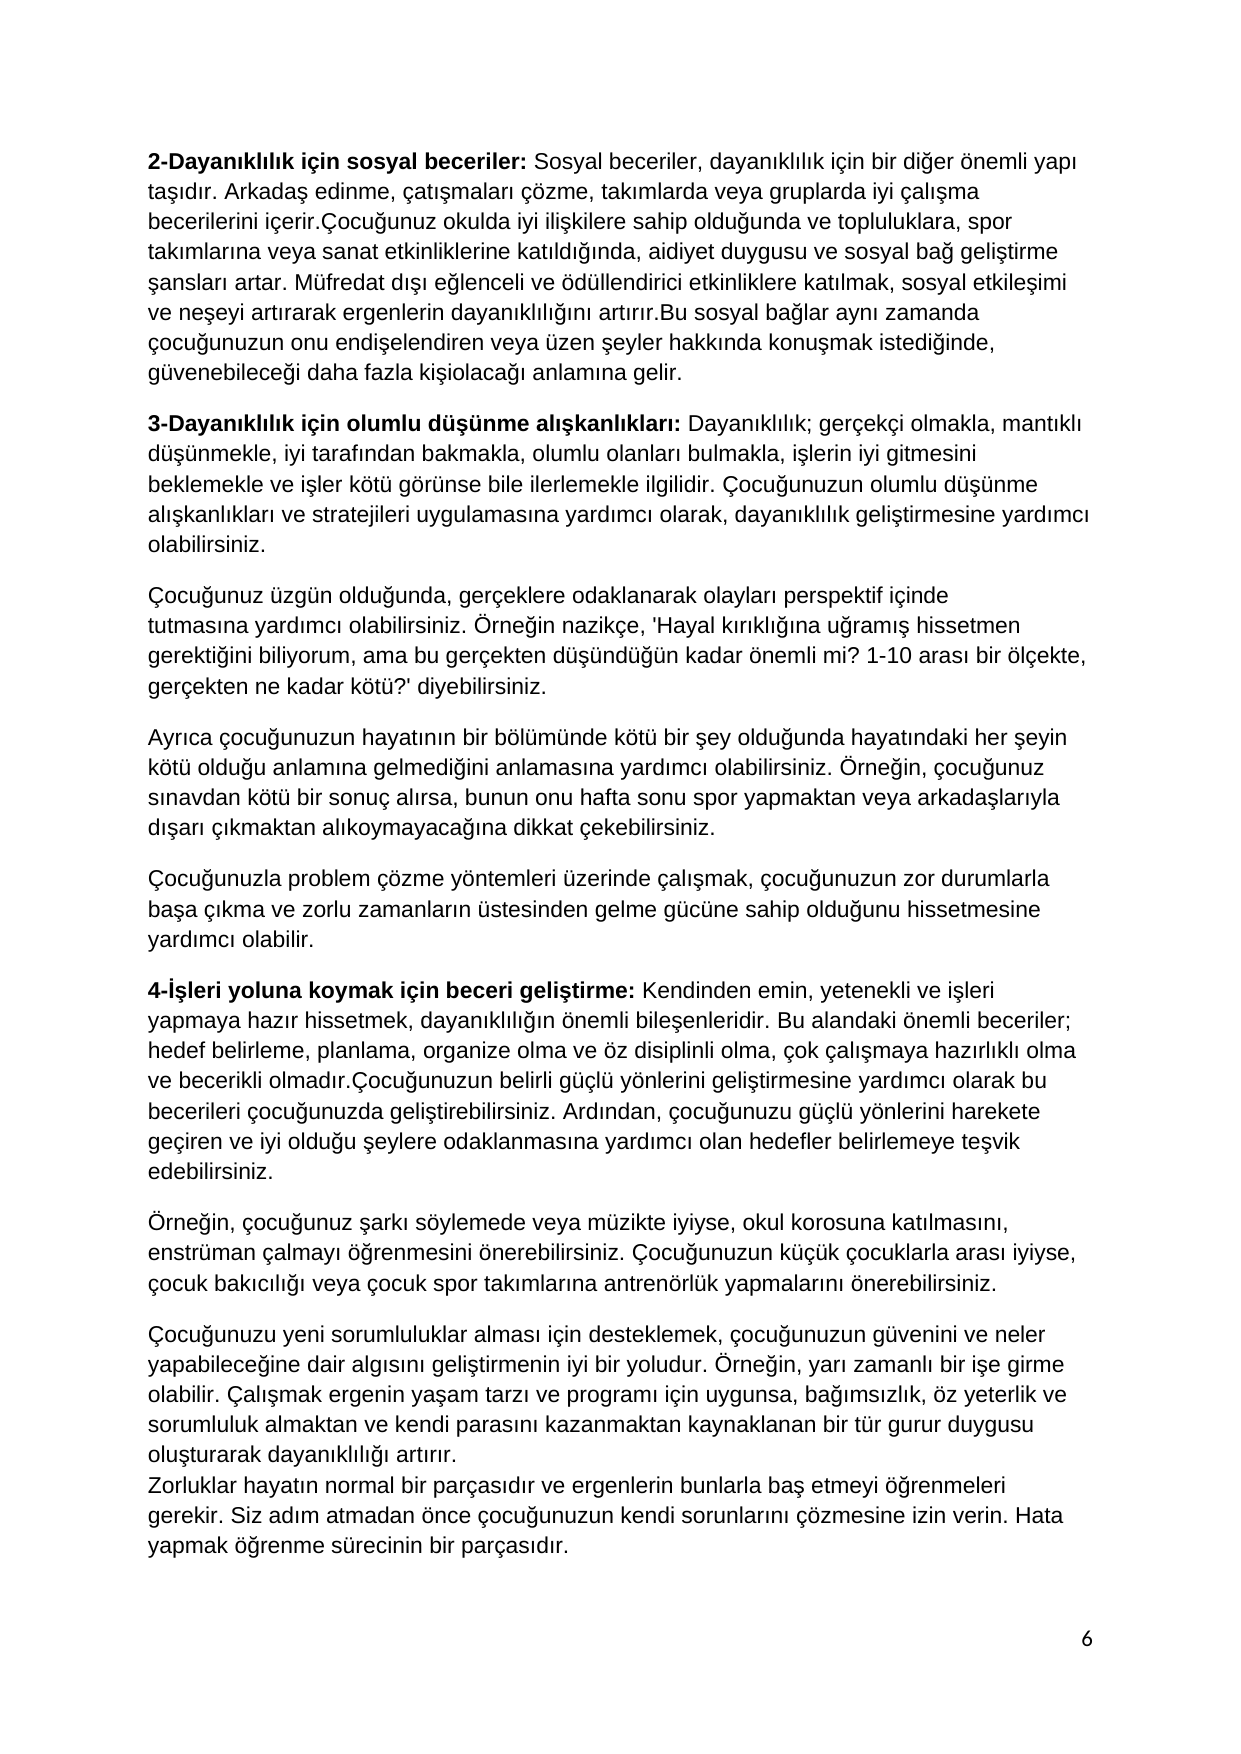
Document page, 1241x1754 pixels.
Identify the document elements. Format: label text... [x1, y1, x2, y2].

text Ayrıca çocuğunuzun hayatının bir bölümünde kötü bir şey olduğunda hayatındaki her şeyin kötü olduğu anlamına gelmediğini anlamasına yardımcı olabilirsiniz. Örneğin, çocuğunuz sınavdan kötü bir sonuç alırsa, bunun onu hafta sonu spor yapmaktan veya arkadaşlarıyla dışarı çıkmaktan alıkoymayacağına dikkat çekebilirsiniz. [148, 724, 1093, 841]
text 2-Dayanıklılık için sosyal beceriler: Sosyal beceriler, dayanıklılık için bir diğer önemli yapı taşıdır. Arkadaş edinme, çatışmaları çözme, takımlarda veya gruplarda iyi çalışma becerilerini içerir.Çocuğunuz okulda iyi ilişkilere sahip olduğunda ve topluluklara, spor takımlarına veya sanat etkinliklerine katıldığında, aidiyet duygusu ve sosyal bağ geliştirme şansları artar. Müfredat dışı eğlenceli ve ödüllendirici etkinliklere katılmak, sosyal etkileşimi ve neşeyi artırarak ergenlerin dayanıklılığını artırır.Bu sosyal bağlar aynı zamanda çocuğunuzun onu endişelendiren veya üzen şeyler hakkında konuşmak istediğinde, güvenebileceği daha fazla kişiolacağı anlamına gelir. [148, 148, 1093, 385]
text Çocuğunuzu yeni sorumluluklar alması için desteklemek, çocuğunuzun güvenini ve neler yapabileceğine dair algısını geliştirmenin iyi bir yoludur. Örneğin, yarı zamanlı bir işe girme olabilir. Çalışmak ergenin yaşam tarzı ve programı için uygunsa, bağımsızlık, öz yeterlik ve sorumluluk almaktan ve kendi parasını kazanmaktan kaynaklanan bir tür gurur duygusu oluşturarak dayanıklılığı artırır. Zorluklar hayatın normal bir parçasıdır ve ergenlerin bunlarla baş etmeyi öğrenmeleri gerekir. Siz adım atmadan önce çocuğunuzun kendi sorunlarını çözmesine izin verin. Hata yapmak öğrenme sürecinin bir parçasıdır. [148, 1321, 1093, 1558]
text 4-İşleri yoluna koymak için beceri geliştirme: Kendinden emin, yetenekli ve işleri yapmaya hazır hissetmek, dayanıklılığın önemli bileşenleridir. Bu alandaki önemli beceriler; hedef belirleme, planlama, organize olma ve öz disiplinli olma, çok çalışmaya hazırlıklı olma ve becerikli olmadır.Çocuğunuzun belirli güçlü yönlerini geliştirmesine yardımcı olarak bu becerileri çocuğunuzda geliştirebilirsiniz. Ardından, çocuğunuzu güçlü yönlerini harekete geçiren ve iyi olduğu şeylere odaklanmasına yardımcı olan hedefler belirlemeye teşvik edebilirsiniz. [148, 977, 1093, 1184]
text Çocuğunuz üzgün olduğunda, gerçeklere odaklanarak olayları perspektif içinde tutmasına yardımcı olabilirsiniz. Örneğin nazikçe, 'Hayal kırıklığına uğramış hissetmen gerektiğini biliyorum, ama bu gerçekten düşündüğün kadar önemli mi? 1-10 arası bir ölçekte, gerçekten ne kadar kötü?' diyebilirsiniz. [148, 582, 1093, 699]
text Örneğin, çocuğunuz şarkı söylemede veya müzikte iyiyse, okul korosuna katılmasını, enstrüman çalmayı öğrenmesini önerebilirsiniz. Çocuğunuzun küçük çocuklarla arası iyiyse, çocuk bakıcılığı veya çocuk spor takımlarına antrenörlük yapmalarını önerebilirsiniz. [148, 1209, 1093, 1296]
text Çocuğunuzla problem çözme yöntemleri üzerinde çalışmak, çocuğunuzun zor durumlarla başa çıkma ve zorlu zamanların üstesinden gelme gücüne sahip olduğunu hissetmesine yardımcı olabilir. [148, 865, 1093, 952]
text 3-Dayanıklılık için olumlu düşünme alışkanlıkları: Dayanıklılık; gerçekçi olmakla, mantıklı düşünmekle, iyi tarafından bakmakla, olumlu olanları bulmakla, işlerin iyi gitmesini beklemekle ve işler kötü görünse bile ilerlemekle ilgilidir. Çocuğunuzun olumlu düşünme alışkanlıkları ve stratejileri uygulamasına yardımcı olarak, dayanıklılık geliştirmesine yardımcı olabilirsiniz. [148, 410, 1093, 557]
